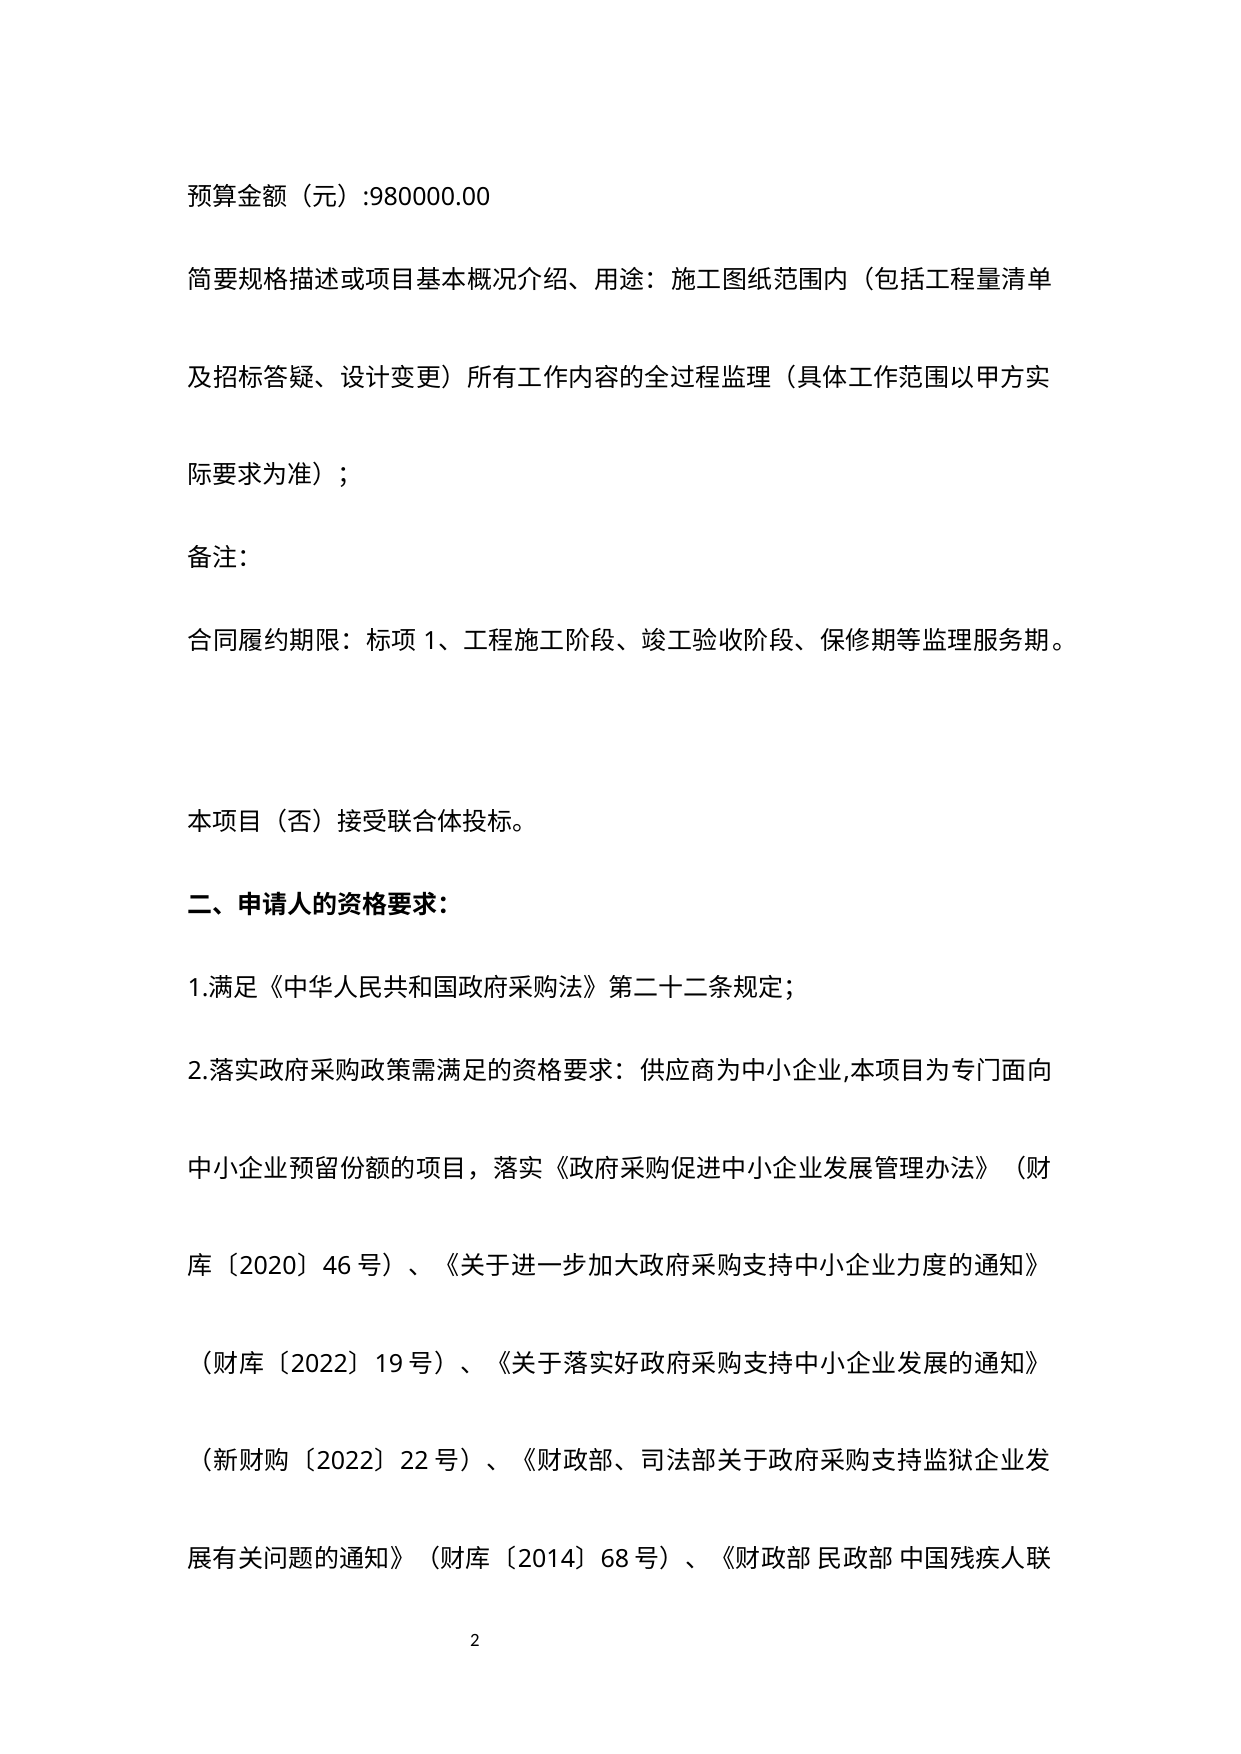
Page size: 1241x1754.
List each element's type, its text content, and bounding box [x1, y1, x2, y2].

text 备注： [187, 523, 1053, 588]
text 简要规格描述或项目基本概况介绍、用途：施工图纸范围内（包括工程量清单及招标答疑、设计变更）所有工作内容的全过程监理（具体工作范围以甲方实际要求为准）； [187, 245, 1053, 505]
text 二、申请人的资格要求： [187, 870, 1053, 935]
text 1.满足《中华人民共和国政府采购法》第二十二条规定； [187, 953, 1053, 1018]
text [187, 1036, 1053, 1589]
text 本项目（否）接受联合体投标。 [187, 787, 1053, 852]
text 合同履约期限：标项1、工程施工阶段、竣工验收阶段、保修期等监理服务期。 [187, 606, 1053, 769]
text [187, 162, 1053, 227]
